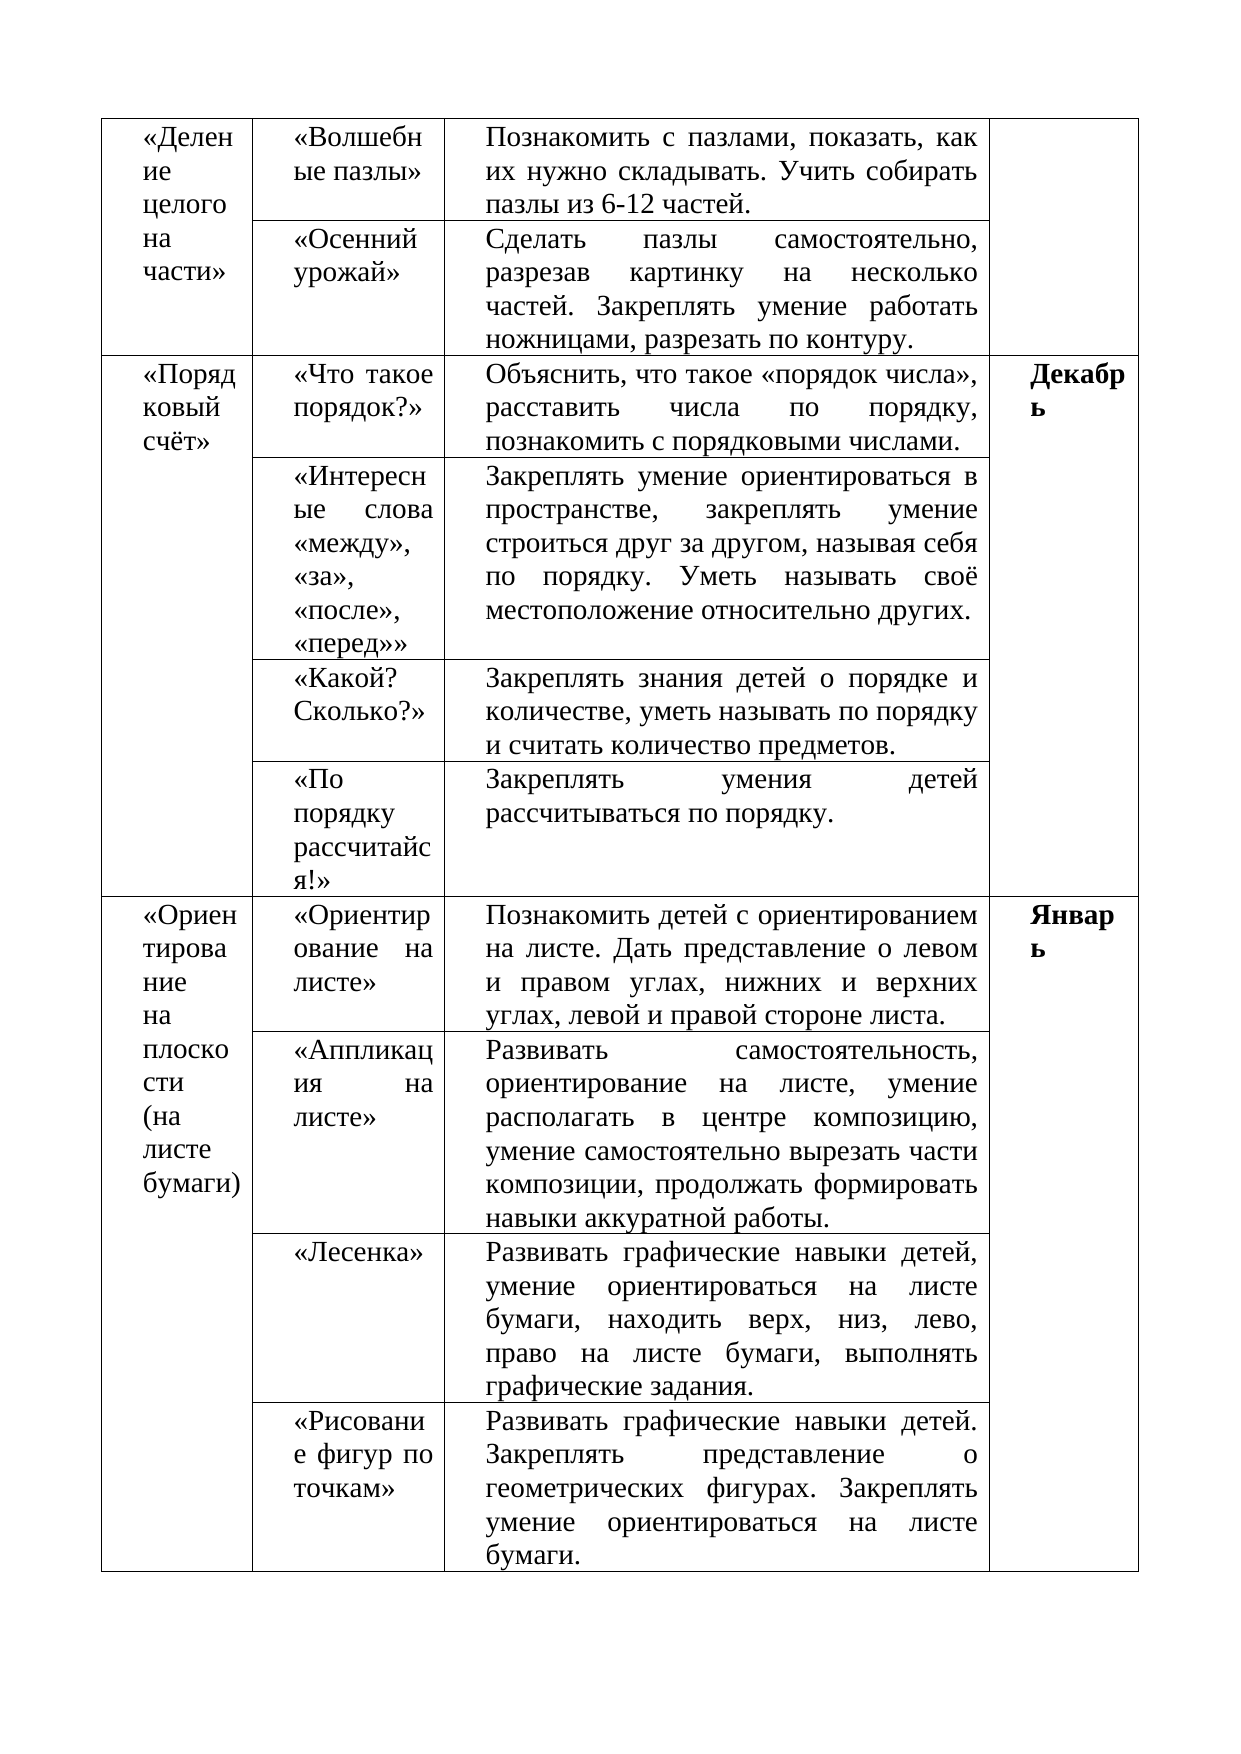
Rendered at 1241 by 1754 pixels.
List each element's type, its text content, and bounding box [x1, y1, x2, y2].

table_cell «Волшебные пазлы» [253, 119, 444, 220]
table_cell Сделать пазлы самостоятельно, разрезав картинку на несколько частей. Закреплять умение работать ножницами, разрезать по контуру. [445, 221, 989, 355]
table_cell Развивать графические навыки детей. Закреплять представление о геометрических фигурах. Закреплять умение ориентироваться на листе бумаги. [445, 1403, 989, 1571]
table_cell Объяснить, что такое «порядок числа», расставить числа по порядку, познакомить с порядковыми числами. [445, 356, 989, 457]
table_cell Познакомить детей с ориентированием на листе. Дать представление о левом и правом углах, нижних и верхних углах, левой и правой стороне листа. [445, 897, 989, 1031]
table_cell Познакомить с пазлами, показать, как их нужно складывать. Учить собирать пазлы из 6-12 частей. [445, 119, 989, 220]
table_cell «Какой? Сколько?» [253, 660, 444, 761]
table_cell «Ориентирование на плоскости (на листе бумаги) [102, 897, 252, 1571]
table_cell «Аппликация на листе» [253, 1032, 444, 1233]
table_cell «По порядку рассчитайся!» [253, 762, 444, 896]
table_cell «Порядковый счёт» [102, 356, 252, 896]
table_cell Закреплять умения детей рассчитываться по порядку. [445, 762, 989, 896]
table_cell «Интересные слова «между», «за», «после», «перед»» [253, 458, 444, 659]
table_cell Декабрь [990, 356, 1138, 896]
table_cell Развивать графические навыки детей, умение ориентироваться на листе бумаги, находить верх, низ, лево, право на листе бумаги, выполнять графические задания. [445, 1234, 989, 1402]
table_cell «Деление целого на части» [102, 119, 252, 355]
table_cell Январь [990, 897, 1138, 1571]
table_cell «Рисование фигур по точкам» [253, 1403, 444, 1571]
table_cell Развивать самостоятельность, ориентирование на листе, умение располагать в центре композицию, умение самостоятельно вырезать части композиции, продолжать формировать навыки аккуратной работы. [445, 1032, 989, 1233]
table_cell Закреплять умение ориентироваться в пространстве, закреплять умение строиться друг за другом, называя себя по порядку. Уметь называть своё местоположение относительно других. [445, 458, 989, 659]
table_cell «Лесенка» [253, 1234, 444, 1402]
table_cell «Ориентирование на листе» [253, 897, 444, 1031]
table_cell «Что такое порядок?» [253, 356, 444, 457]
table_cell Закреплять знания детей о порядке и количестве, уметь называть по порядку и считать количество предметов. [445, 660, 989, 761]
table_cell «Осенний урожай» [253, 221, 444, 355]
